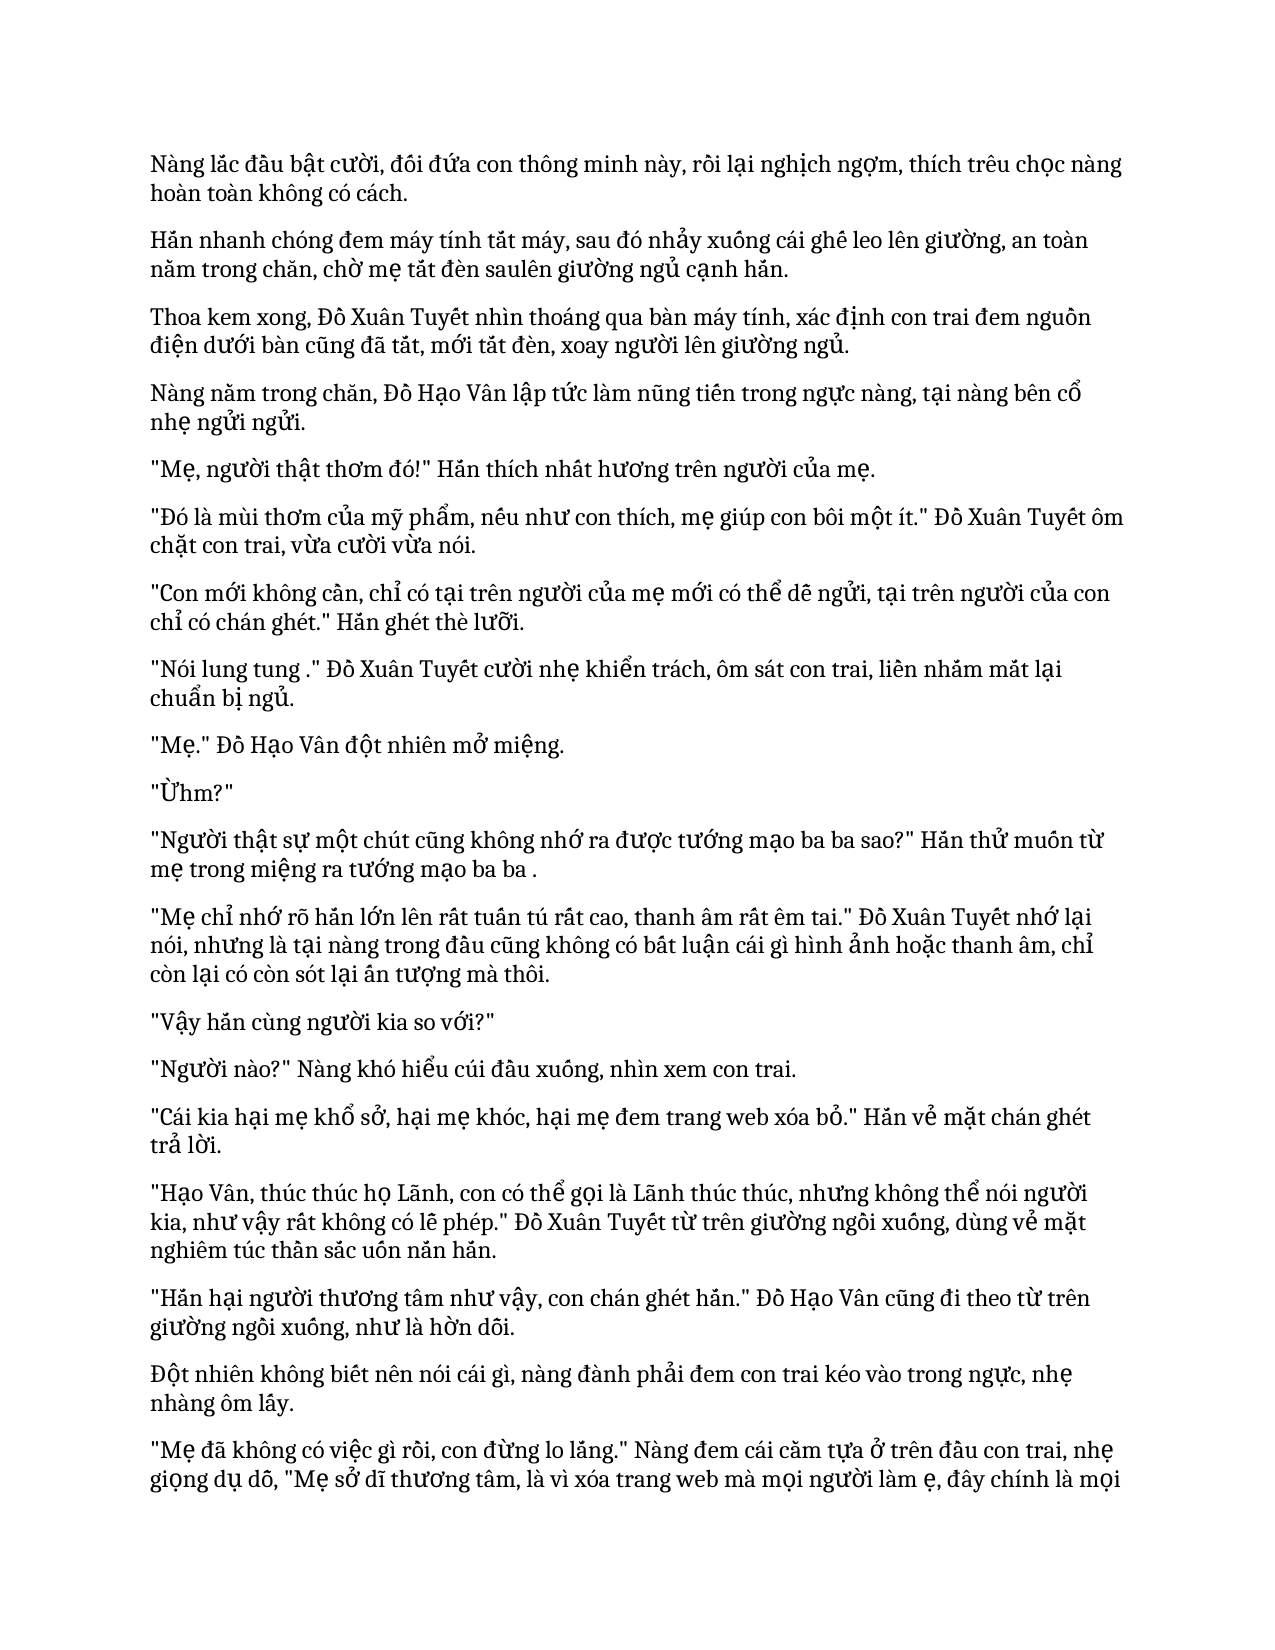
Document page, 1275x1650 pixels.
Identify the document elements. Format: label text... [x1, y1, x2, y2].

text Hắn nhanh chóng đem máy tính tắt máy, sau đó nhảy xuống cái ghế leo lên giường, an toàn nằm trong chăn, chờ mẹ tắt đèn saulên giường ngủ cạnh hắn. [150, 226, 1125, 284]
text Nàng nằm trong chăn, Đồ Hạo Vân lập tức làm nũng tiến trong ngực nàng, tại nàng bên cổ nhẹ ngửi ngửi. [150, 379, 1125, 436]
text Nàng lắc đầu bật cười, đối đứa con thông minh này, rồi lại nghịch ngợm, thích trêu chọc nàng hoàn toàn không có cách. [150, 150, 1125, 207]
text Thoa kem xong, Đồ Xuân Tuyết nhìn thoáng qua bàn máy tính, xác định con trai đem nguồn điện dưới bàn cũng đã tắt, mới tắt đèn, xoay người lên giường ngủ. [150, 302, 1125, 360]
text "Người nào?" Nàng khó hiểu cúi đầu xuống, nhìn xem con trai. [150, 1055, 1125, 1084]
text "Hắn hại người thương tâm như vậy, con chán ghét hắn." Đồ Hạo Vân cũng đi theo từ trên giường ngồi xuống, như là hờn dỗi. [150, 1284, 1125, 1341]
text "Vậy hắn cùng người kia so với?" [150, 1007, 1125, 1036]
text "Con mới không cần, chỉ có tại trên người của mẹ mới có thể dễ ngửi, tại trên người của con chỉ có chán ghét." Hắn ghét thè lưỡi. [150, 579, 1125, 636]
text "Hạo Vân, thúc thúc họ Lãnh, con có thể gọi là Lãnh thúc thúc, nhưng không thể nói người kia, như vậy rất không có lễ phép." Đồ Xuân Tuyết từ trên giường ngồi xuống, dùng vẻ mặt nghiêm túc thần sắc uốn nắn hắn. [150, 1179, 1125, 1265]
text "Mẹ, người thật thơm đó!" Hắn thích nhất hương trên người của mẹ. [150, 455, 1125, 484]
text "Mẹ." Đồ Hạo Vân đột nhiên mở miệng. [150, 731, 1125, 760]
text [150, 1436, 1125, 1494]
text "Đó là mùi thơm của mỹ phẩm, nếu như con thích, mẹ giúp con bôi một ít." Đồ Xuân Tuyết ôm chặt con trai, vừa cười vừa nói. [150, 502, 1125, 560]
text "Mẹ chỉ nhớ rõ hắn lớn lên rất tuấn tú rất cao, thanh âm rất êm tai." Đồ Xuân Tuyết nhớ lại nói, nhưng là tại nàng trong đầu cũng không có bất luận cái gì hình ảnh hoặc thanh âm, chỉ còn lại có còn sót lại ấn tượng mà thôi. [150, 902, 1125, 989]
text "Ừhm?" [150, 779, 1125, 807]
text "Người thật sự một chút cũng không nhớ ra được tướng mạo ba ba sao?" Hắn thử muốn từ mẹ trong miệng ra tướng mạo ba ba . [150, 826, 1125, 884]
text "Cái kia hại mẹ khổ sở, hại mẹ khóc, hại mẹ đem trang web xóa bỏ." Hắn vẻ mặt chán ghét trả lời. [150, 1102, 1125, 1160]
text Đột nhiên không biết nên nói cái gì, nàng đành phải đem con trai kéo vào trong ngực, nhẹ nhàng ôm lấy. [150, 1360, 1125, 1417]
text "Nói lung tung ." Đồ Xuân Tuyết cười nhẹ khiển trách, ôm sát con trai, liền nhắm mắt lại chuẩn bị ngủ. [150, 655, 1125, 712]
